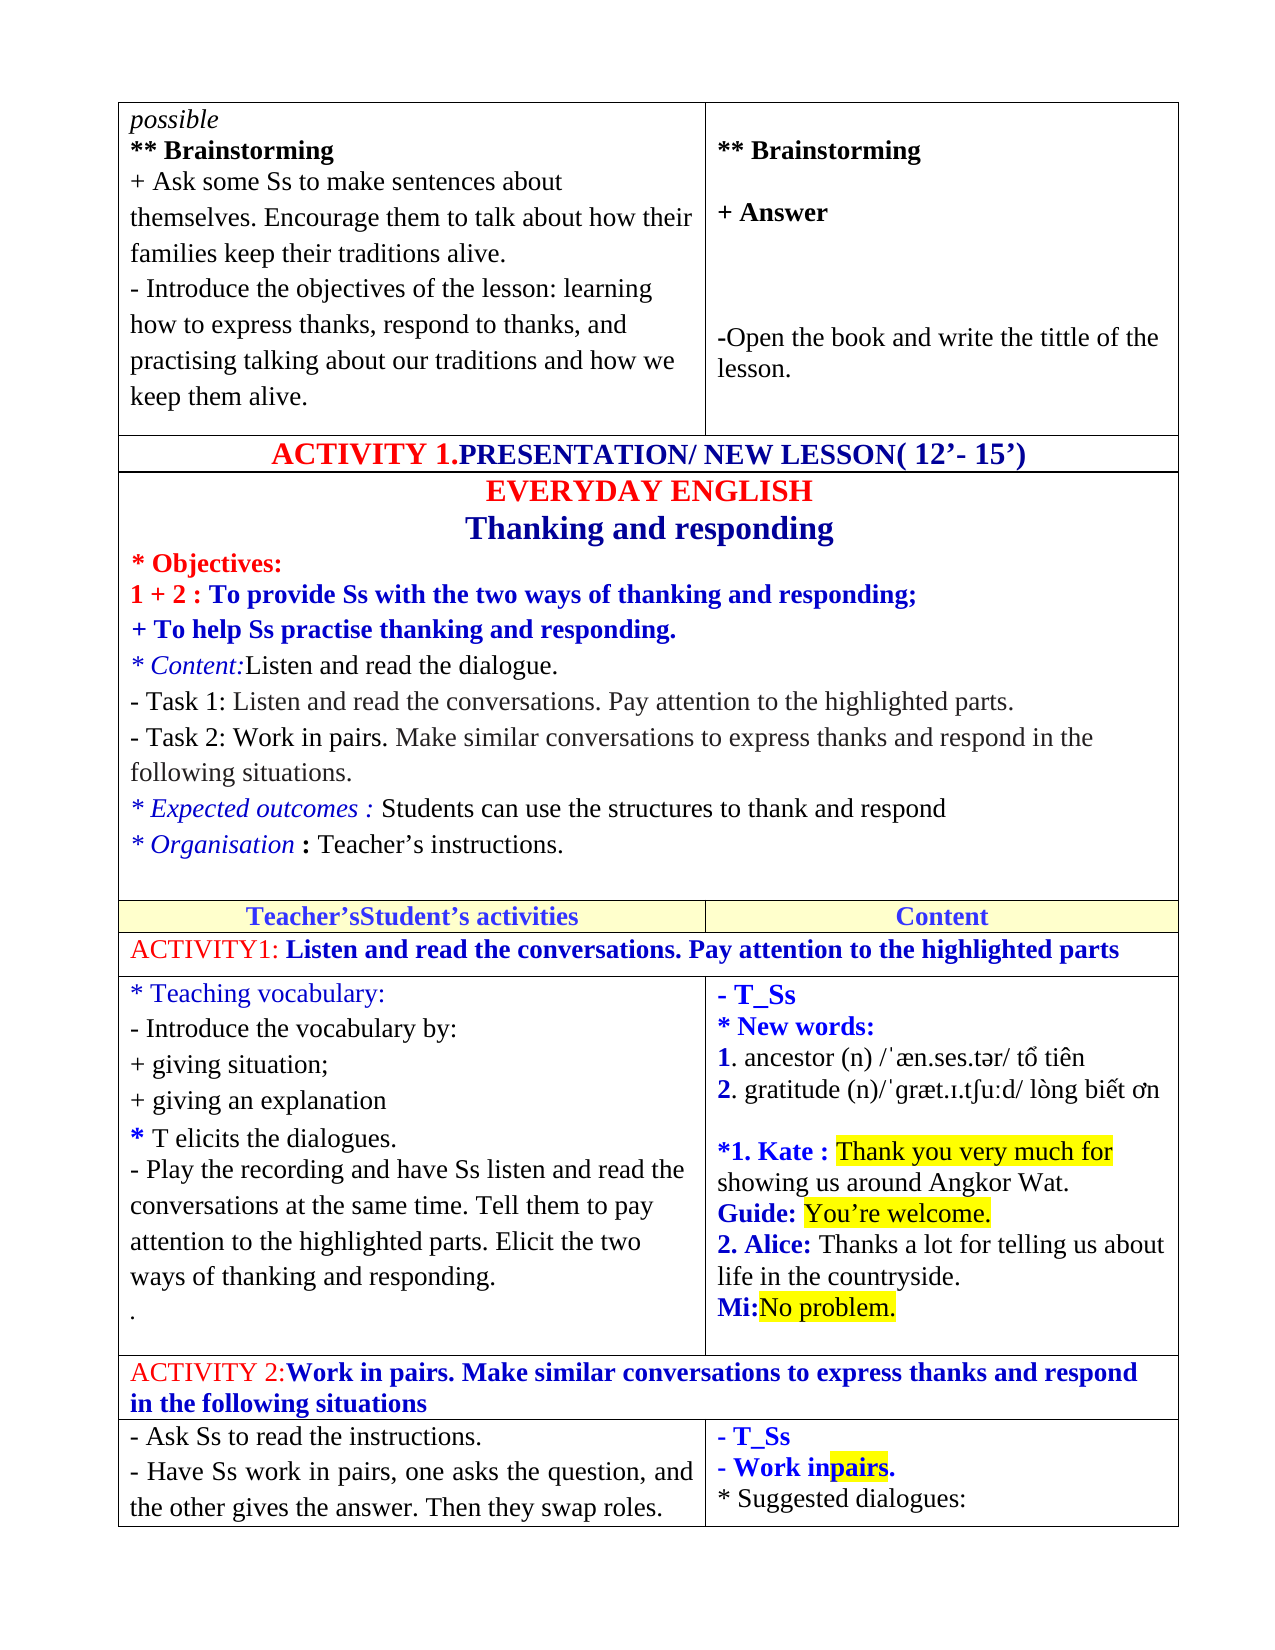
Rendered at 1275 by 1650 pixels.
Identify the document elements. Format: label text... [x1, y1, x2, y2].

table_cell - T_Ss * New words: 1. ancestor (n) /ˈæn.ses.tər/ tổ tiên 2. gratitude (n)/ˈɡræt.ɪ.tʃuːd/ lòng biết ơn *1. Kate : Thank you very much for showing us around Angkor Wat. Guide: You’re welcome. 2. Alice: Thanks a lot for telling us about life in the countryside. Mi:No problem. [706, 977, 1178, 1355]
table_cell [119, 103, 705, 434]
table_cell ACTIVITY1: Listen and read the conversations. Pay attention to the highlighted parts [119, 933, 1178, 976]
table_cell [706, 1420, 1178, 1526]
table_cell Teacher’sStudent’s activities [119, 901, 705, 932]
table_cell ACTIVITY 1.PRESENTATION/ NEW LESSON( 12’- 15’) [119, 436, 1178, 471]
table_cell EVERYDAY ENGLISH Thanking and responding * Objectives: 1 + 2 : To provide Ss with the two ways of thanking and responding; + To help Ss practise thanking and responding. * Content:Listen and read the dialogue. - Task 1: Listen and read the conversations. Pay attention to the highlighted parts. - Task 2: Work in pairs. Make similar conversations to express thanks and respond in the following situations. * Expected outcomes : Students can use the structures to thank and respond * Organisation : Teacher’s instructions. [119, 473, 1178, 899]
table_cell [119, 1420, 705, 1526]
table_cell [706, 103, 1178, 434]
table_cell Content [706, 901, 1178, 932]
table_cell * Teaching vocabulary: - Introduce the vocabulary by: + giving situation; + giving an explanation * T elicits the dialogues. - Play the recording and have Ss listen and read the conversations at the same time. Tell them to pay attention to the highlighted parts. Elicit the two ways of thanking and responding. . [119, 977, 705, 1355]
table_cell ACTIVITY 2:Work in pairs. Make similar conversations to express thanks and respond in the following situations [119, 1356, 1178, 1419]
